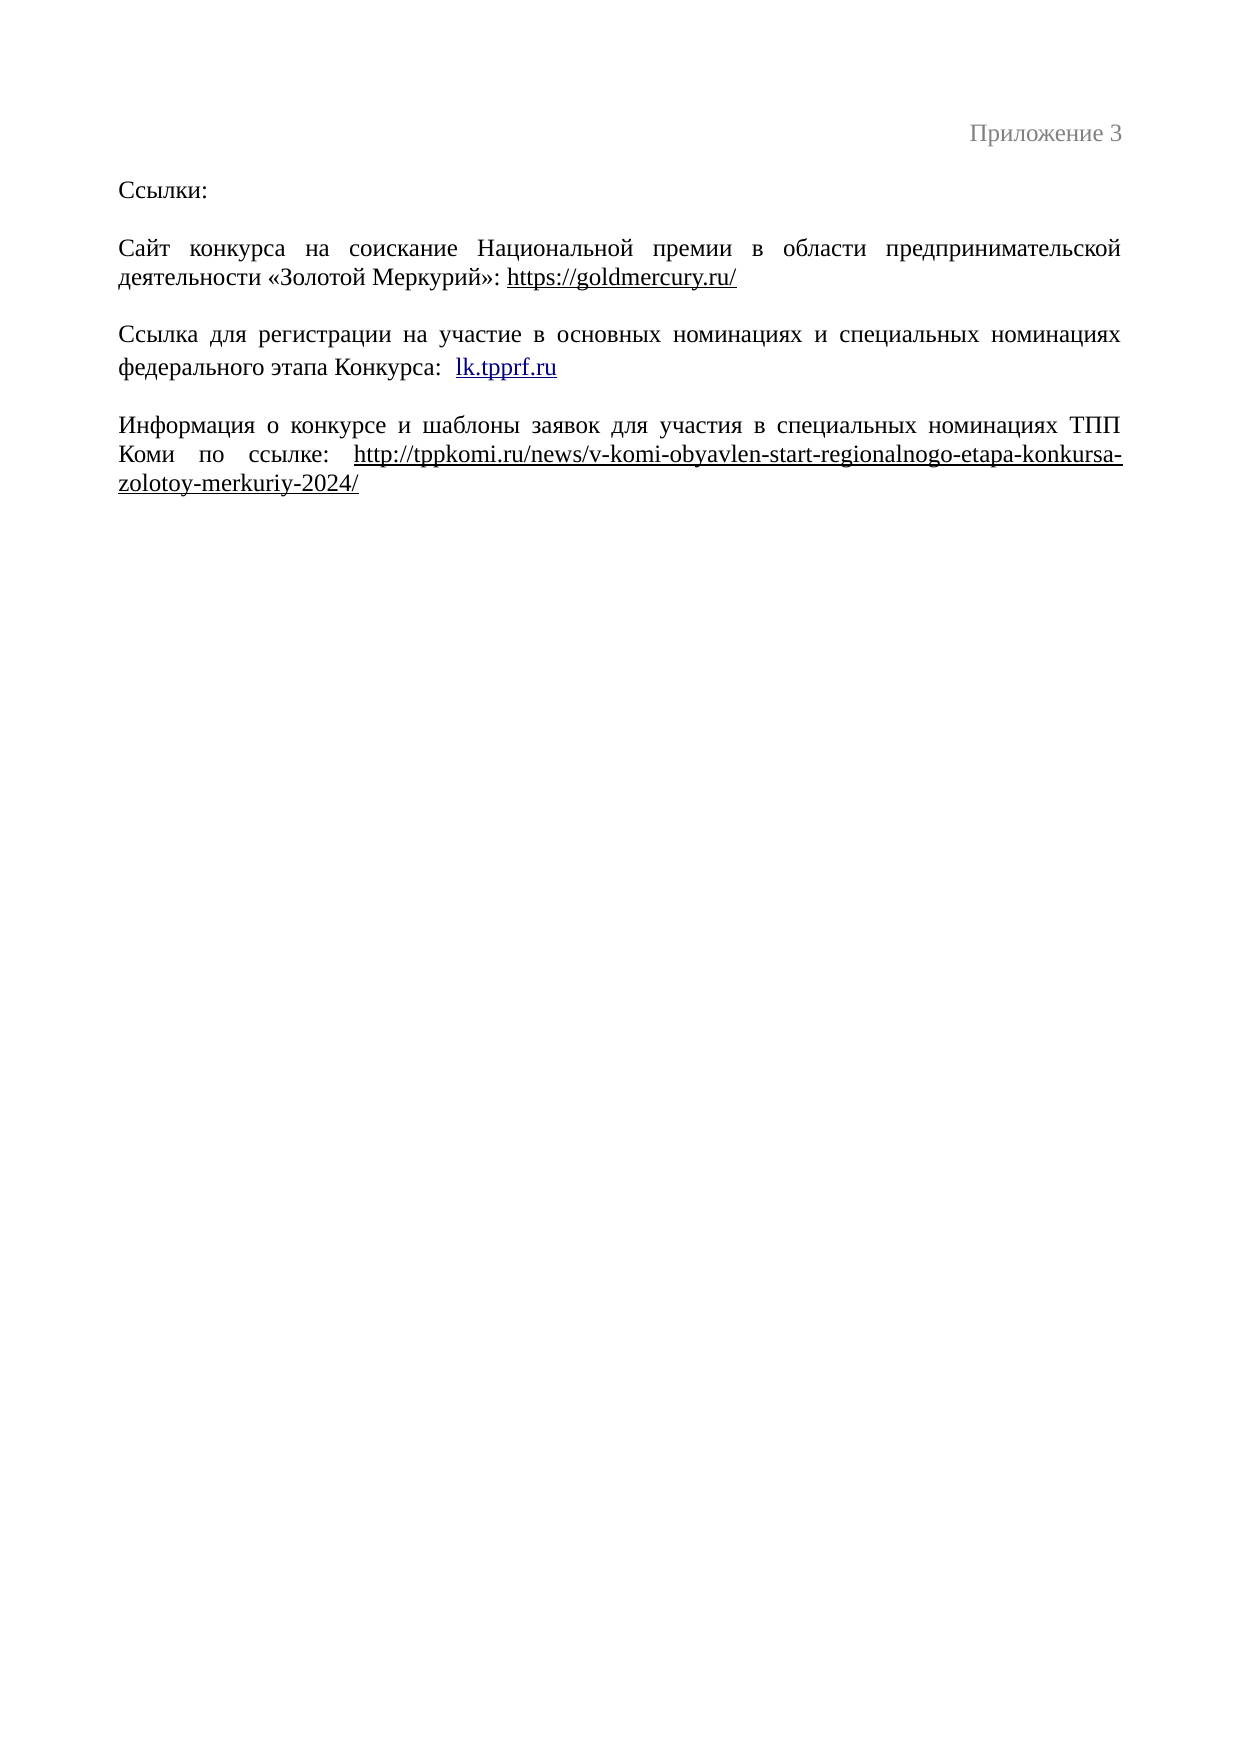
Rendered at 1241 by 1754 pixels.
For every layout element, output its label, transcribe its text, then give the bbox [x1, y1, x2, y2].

text Ссылка для регистрации на участие в основных номинациях и специальных номинациях федерального этапа Конкурса: lk.tpprf.ru [118, 319, 1122, 382]
text Ссылки: [118, 176, 1122, 204]
text Сайт конкурса на соискание Национальной премии в области предпринимательской деятельности «Золотой Меркурий»: https://goldmercury.ru/ [118, 233, 1122, 291]
text Информация о конкурсе и шаблоны заявок для участия в специальных номинациях ТПП Коми по ссылке: http://tppkomi.ru/news/v-komi-obyavlen-start-regionalnogo-etapa-konkursa-zolotoy-merkuriy-2024/ [118, 410, 1122, 497]
text Приложение 3 [118, 118, 1122, 147]
